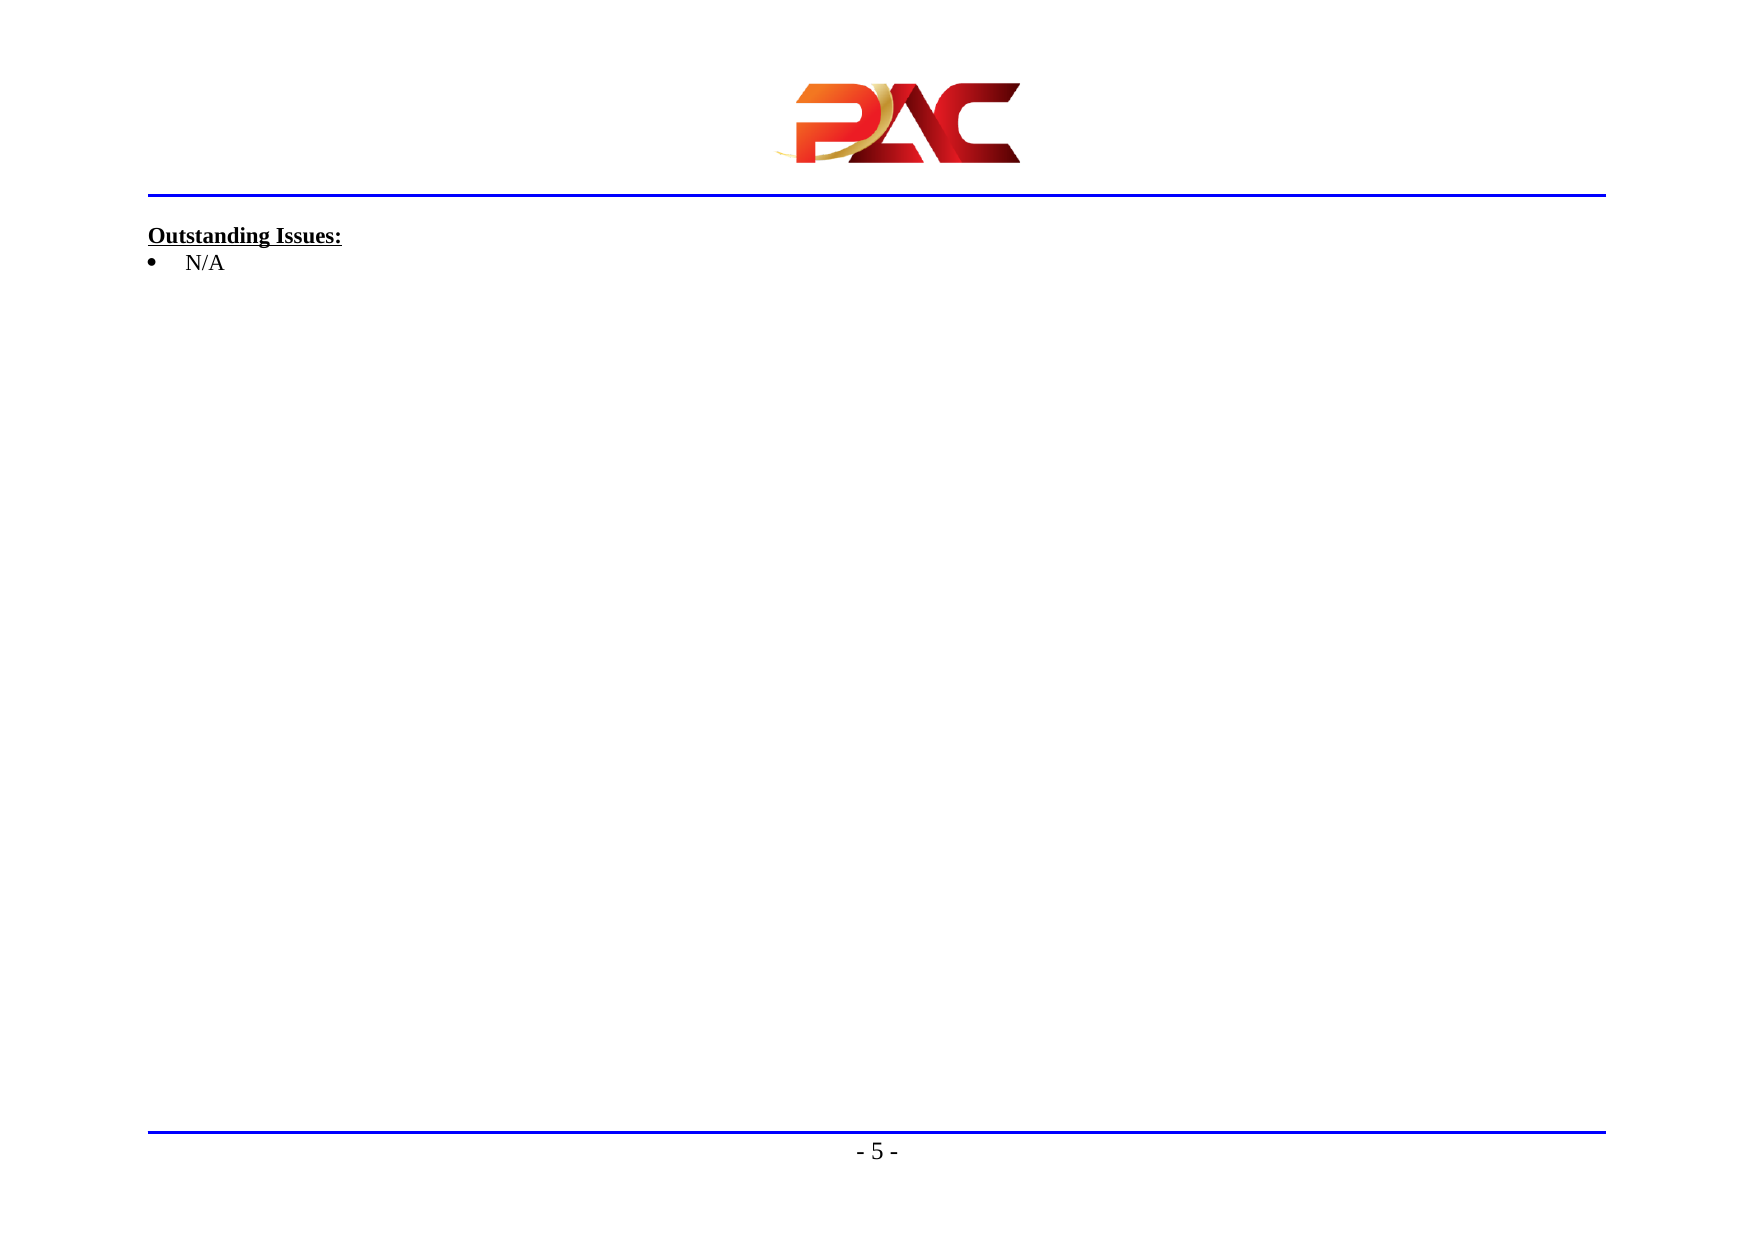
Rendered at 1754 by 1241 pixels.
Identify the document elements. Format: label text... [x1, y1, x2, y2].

text Outstanding Issues: [148, 222, 1606, 249]
picture [768, 75, 1025, 170]
list N/A [148, 249, 1606, 275]
